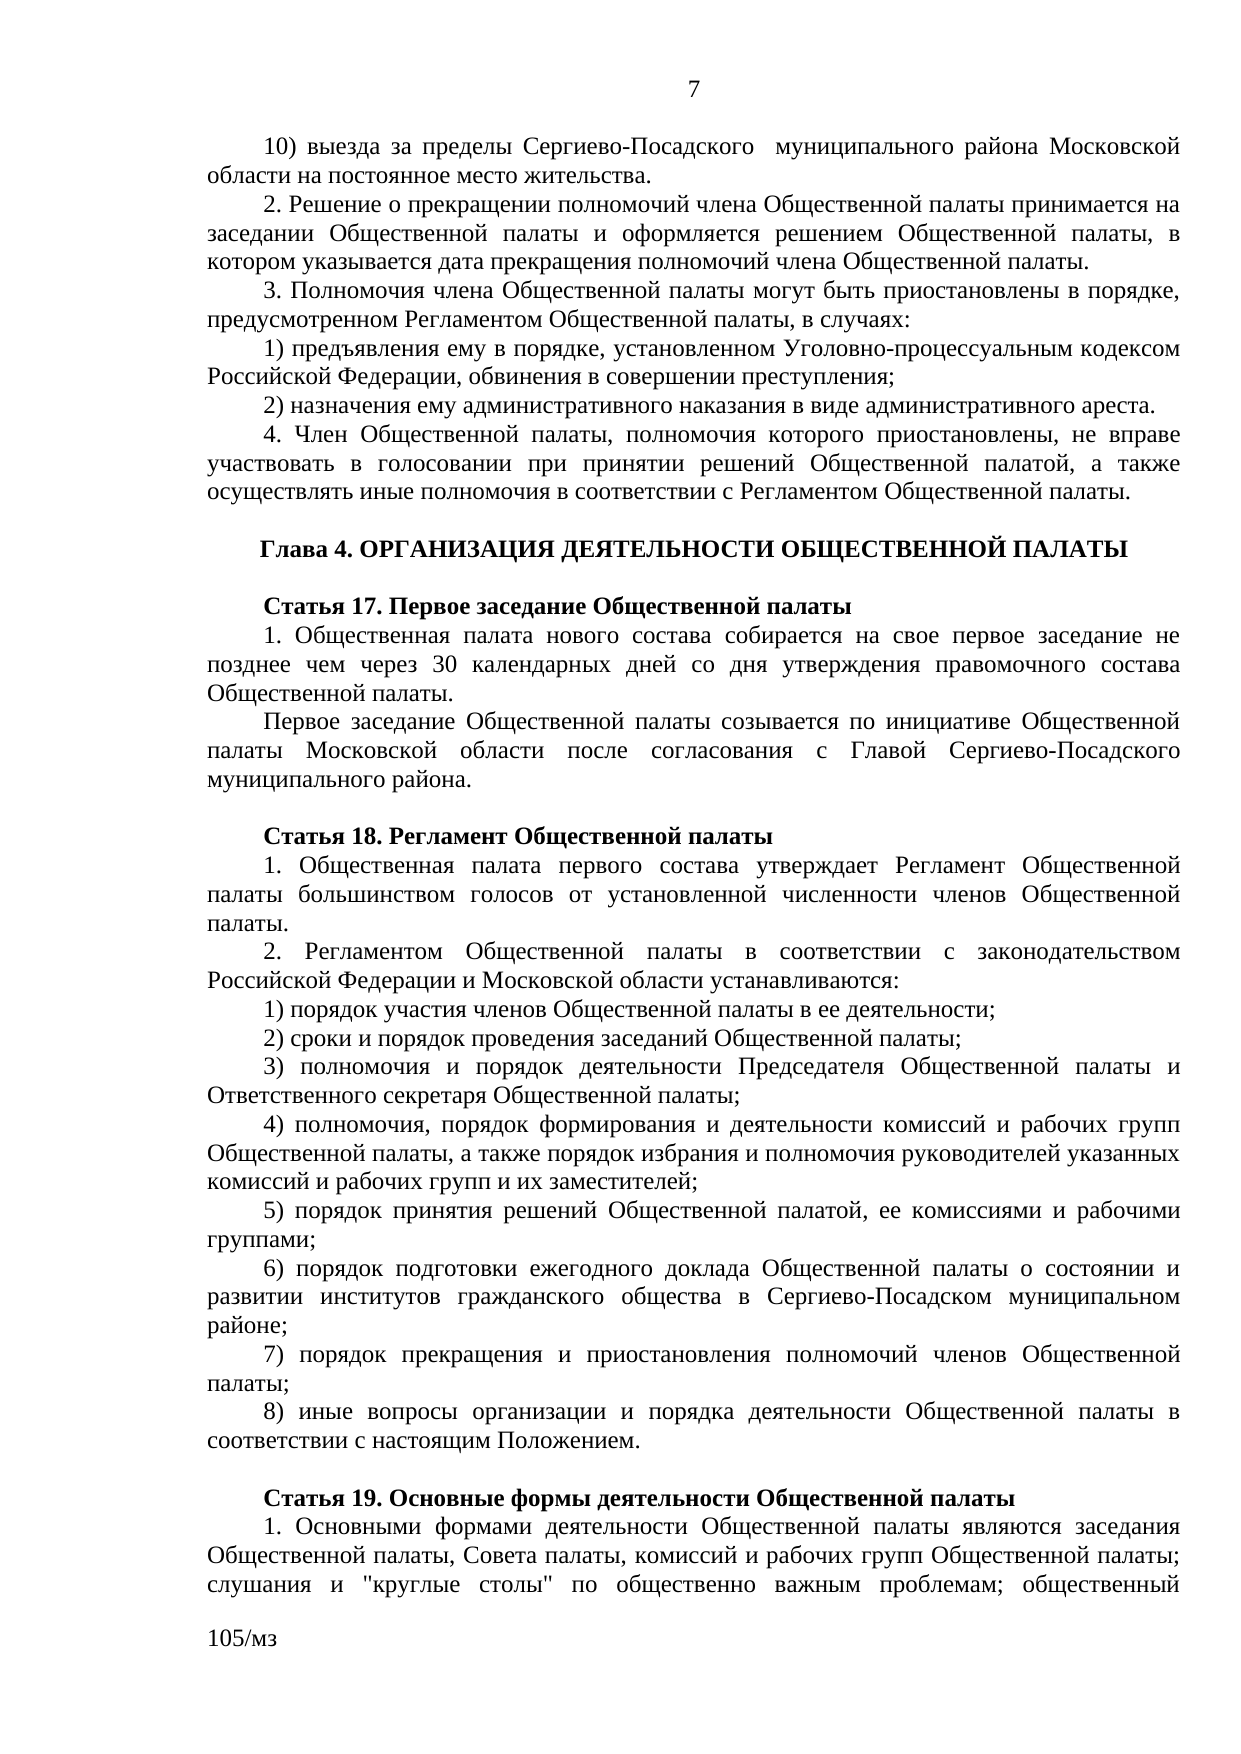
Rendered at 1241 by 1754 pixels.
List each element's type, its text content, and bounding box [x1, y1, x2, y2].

text 4. Член Общественной палаты, полномочия которого приостановлены, не вправе участвовать в голосовании при принятии решений Общественной палатой, а также осуществлять иные полномочия в соответствии с Регламентом Общественной палаты. [207, 419, 1181, 505]
text 1. Общественная палата первого состава утверждает Регламент Общественной палаты большинством голосов от установленной численности членов Общественной палаты. [207, 850, 1181, 936]
text 1) предъявления ему в порядке, установленном Уголовно-процессуальным кодексом Российской Федерации, обвинения в совершении преступления; [207, 333, 1181, 390]
text 1. Общественная палата нового состава собирается на свое первое заседание не позднее чем через 30 календарных дней со дня утверждения правомочного состава Общественной палаты. [207, 620, 1181, 706]
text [207, 1511, 1181, 1598]
text Статья 18. Регламент Общественной палаты [207, 821, 1181, 850]
text 5) порядок принятия решений Общественной палатой, ее комиссиями и рабочими группами; [207, 1195, 1181, 1253]
text 2. Решение о прекращении полномочий члена Общественной палаты принимается на заседании Общественной палаты и оформляется решением Общественной палаты, в котором указывается дата прекращения полномочий члена Общественной палаты. [207, 189, 1181, 275]
text 6) порядок подготовки ежегодного доклада Общественной палаты о состоянии и развитии институтов гражданского общества в Сергиево-Посадском муниципальном районе; [207, 1253, 1181, 1339]
text 3. Полномочия члена Общественной палаты могут быть приостановлены в порядке, предусмотренном Регламентом Общественной палаты, в случаях: [207, 275, 1181, 333]
text 2. Регламентом Общественной палаты в соответствии с законодательством Российской Федерации и Московской области устанавливаются: [207, 936, 1181, 994]
text 8) иные вопросы организации и порядка деятельности Общественной палаты в соответствии с настоящим Положением. [207, 1396, 1181, 1454]
text Первое заседание Общественной палаты созывается по инициативе Общественной палаты Московской области после согласования с Главой Сергиево-Посадского муниципального района. [207, 706, 1181, 793]
text Статья 17. Первое заседание Общественной палаты [207, 591, 1181, 620]
text Статья 19. Основные формы деятельности Общественной палаты [207, 1483, 1181, 1511]
text 10) выезда за пределы Сергиево-Посадского муниципального района Московской области на постоянное место жительства. [207, 131, 1181, 189]
text 4) полномочия, порядок формирования и деятельности комиссий и рабочих групп Общественной палаты, а также порядок избрания и полномочия руководителей указанных комиссий и рабочих групп и их заместителей; [207, 1109, 1181, 1195]
text 2) назначения ему административного наказания в виде административного ареста. [207, 390, 1181, 419]
text 1) порядок участия членов Общественной палаты в ее деятельности; [207, 994, 1181, 1023]
text Глава 4. ОРГАНИЗАЦИЯ ДЕЯТЕЛЬНОСТИ ОБЩЕСТВЕННОЙ ПАЛАТЫ [207, 534, 1181, 563]
text 3) полномочия и порядок деятельности Председателя Общественной палаты и Ответственного секретаря Общественной палаты; [207, 1051, 1181, 1109]
text 7) порядок прекращения и приостановления полномочий членов Общественной палаты; [207, 1339, 1181, 1396]
text 2) сроки и порядок проведения заседаний Общественной палаты; [207, 1023, 1181, 1051]
